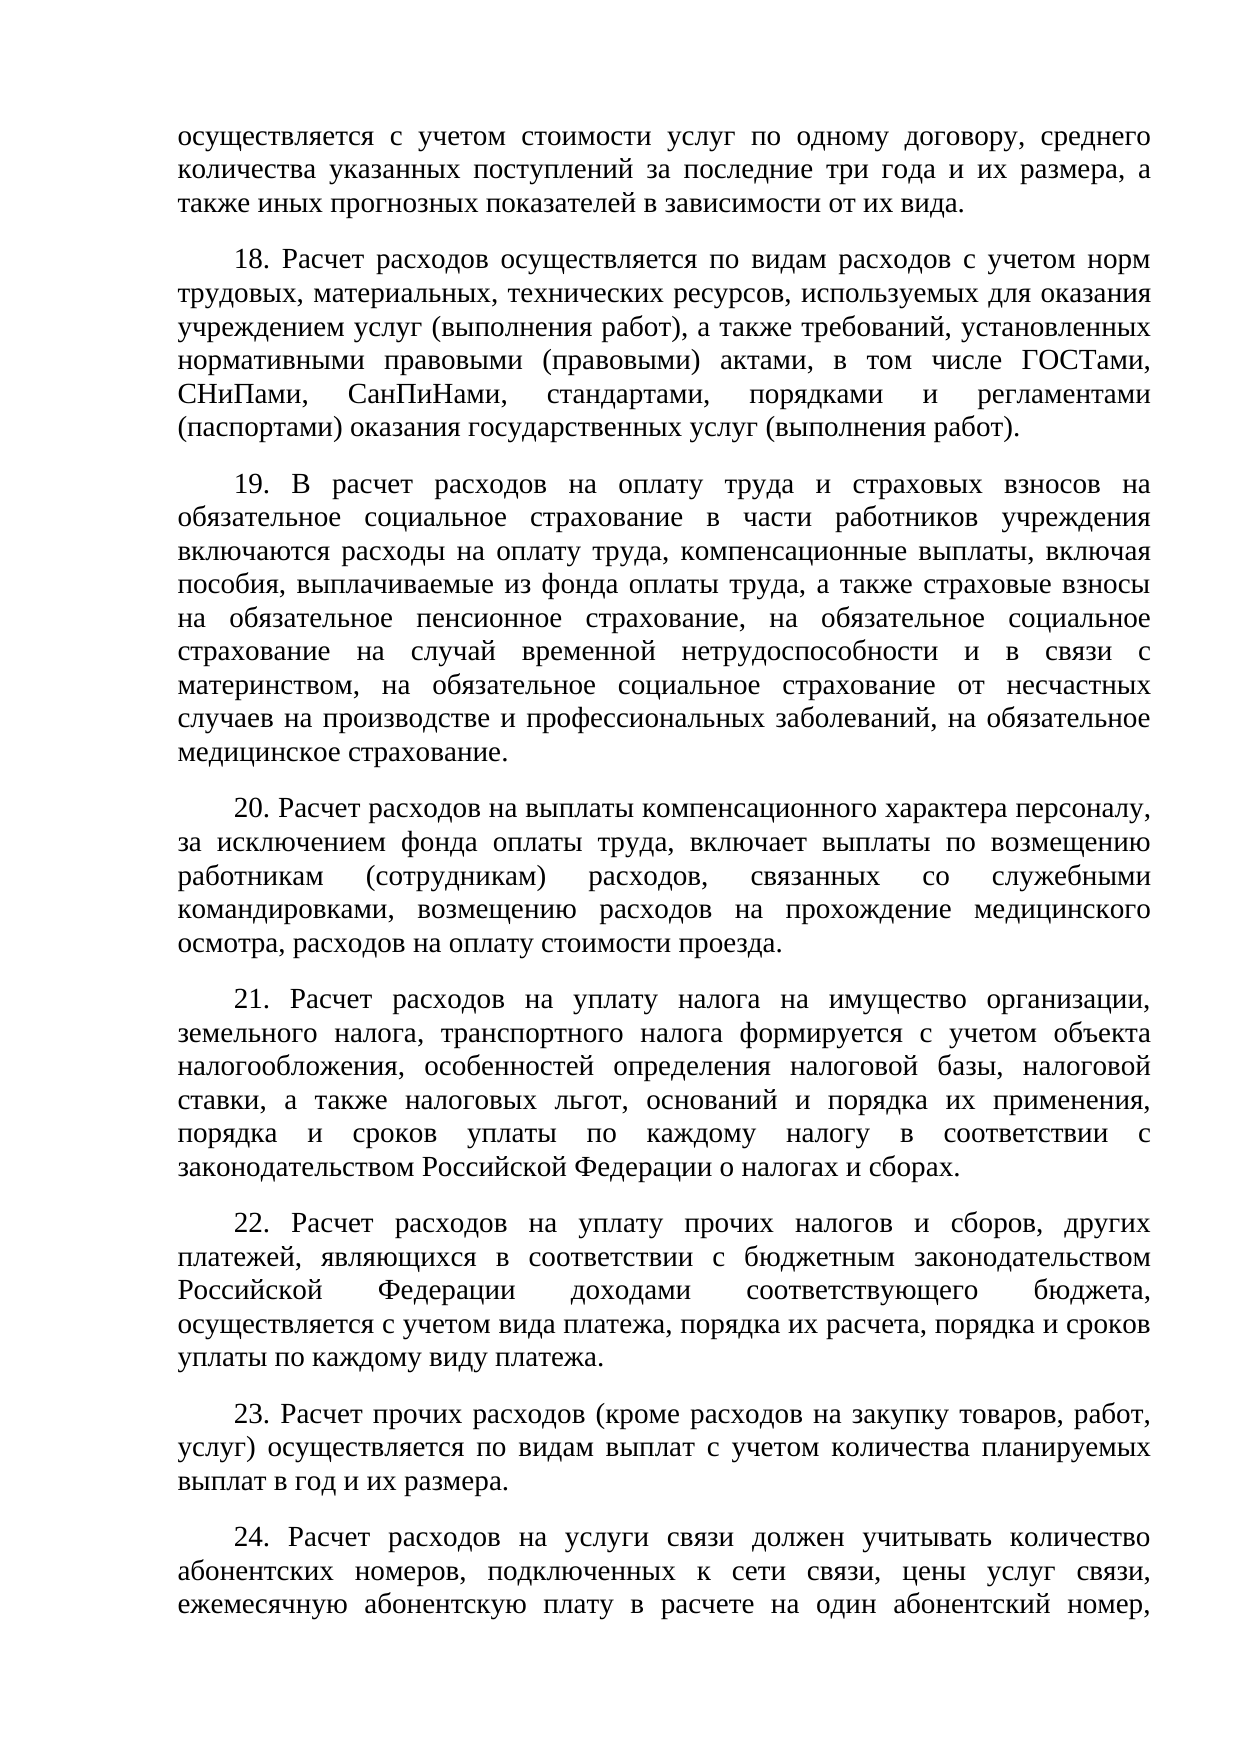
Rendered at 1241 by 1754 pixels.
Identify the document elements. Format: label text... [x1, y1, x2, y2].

text 22. Расчет расходов на уплату прочих налогов и сборов, других платежей, являющихся в соответствии с бюджетным законодательством Российской Федерации доходами соответствующего бюджета, осуществляется с учетом вида платежа, порядка их расчета, порядка и сроков уплаты по каждому виду платежа. [177, 1205, 1152, 1373]
text 21. Расчет расходов на уплату налога на имущество организации, земельного налога, транспортного налога формируется с учетом объекта налогообложения, особенностей определения налоговой базы, налоговой ставки, а также налоговых льгот, оснований и порядка их применения, порядка и сроков уплаты по каждому налогу в соответствии с законодательством Российской Федерации о налогах и сборах. [177, 981, 1152, 1182]
text 23. Расчет прочих расходов (кроме расходов на закупку товаров, работ, услуг) осуществляется по видам выплат с учетом количества планируемых выплат в год и их размера. [177, 1396, 1152, 1497]
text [177, 118, 1152, 219]
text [177, 1519, 1152, 1620]
text 19. В расчет расходов на оплату труда и страховых взносов на обязательное социальное страхование в части работников учреждения включаются расходы на оплату труда, компенсационные выплаты, включая пособия, выплачиваемые из фонда оплаты труда, а также страховые взносы на обязательное пенсионное страхование, на обязательное социальное страхование на случай временной нетрудоспособности и в связи с материнством, на обязательное социальное страхование от несчастных случаев на производстве и профессиональных заболеваний, на обязательное медицинское страхование. [177, 466, 1152, 768]
text 18. Расчет расходов осуществляется по видам расходов с учетом норм трудовых, материальных, технических ресурсов, используемых для оказания учреждением услуг (выполнения работ), а также требований, установленных нормативными правовыми (правовыми) актами, в том числе ГОСТами, СНиПами, СанПиНами, стандартами, порядками и регламентами (паспортами) оказания государственных услуг (выполнения работ). [177, 242, 1152, 443]
text 20. Расчет расходов на выплаты компенсационного характера персоналу, за исключением фонда оплаты труда, включает выплаты по возмещению работникам (сотрудникам) расходов, связанных со служебными командировками, возмещению расходов на прохождение медицинского осмотра, расходов на оплату стоимости проезда. [177, 791, 1152, 958]
